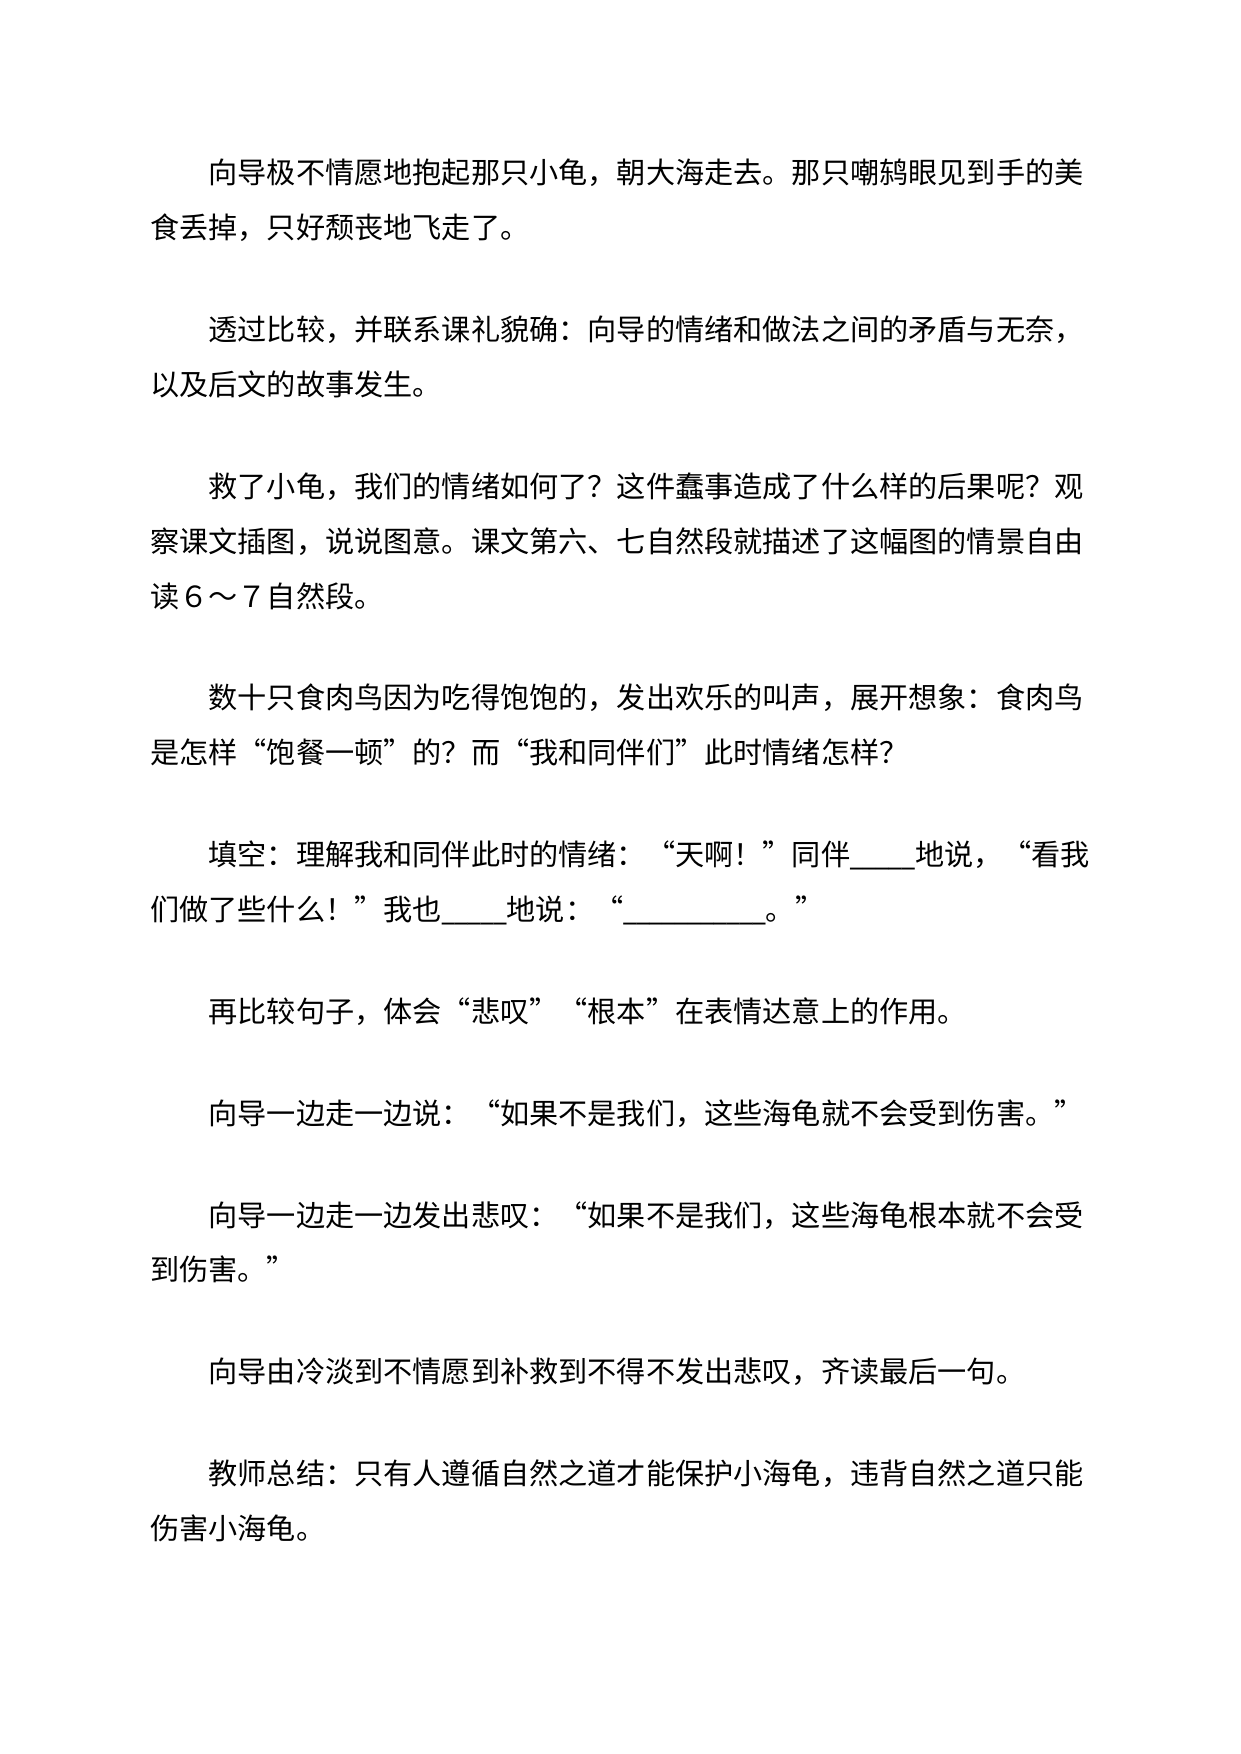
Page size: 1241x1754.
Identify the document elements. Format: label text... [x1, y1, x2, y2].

text 数十只食肉鸟因为吃得饱饱的，发出欢乐的叫声，展开想象：食肉鸟是怎样“饱餐一顿”的？而“我和同伴们”此时情绪怎样？ [150, 675, 1090, 772]
text 向导一边走一边说：“如果不是我们，这些海龟就不会受到伤害。” [150, 1090, 1090, 1133]
text 向导极不情愿地抱起那只小龟，朝大海走去。那只嘲鸫眼见到手的美食丢掉，只好颓丧地飞走了。 [150, 150, 1090, 247]
text 再比较句子，体会“悲叹”“根本”在表情达意上的作用。 [150, 988, 1090, 1031]
text 透过比较，并联系课礼貌确：向导的情绪和做法之间的矛盾与无奈，以及后文的故事发生。 [150, 307, 1090, 404]
text 救了小龟，我们的情绪如何了？这件蠢事造成了什么样的后果呢？观察课文插图，说说图意。课文第六、七自然段就描述了这幅图的情景自由读６～７自然段。 [150, 463, 1090, 615]
text 教师总结：只有人遵循自然之道才能保护小海龟，违背自然之道只能伤害小海龟。 [150, 1451, 1090, 1548]
text 填空：理解我和同伴此时的情绪：“天啊！”同伴_____地说，“看我们做了些什么！”我也_____地说：“___________。” [150, 832, 1090, 929]
text 向导由冷淡到不情愿到补救到不得不发出悲叹，齐读最后一句。 [150, 1349, 1090, 1391]
text 向导一边走一边发出悲叹：“如果不是我们，这些海龟根本就不会受到伤害。” [150, 1192, 1090, 1289]
